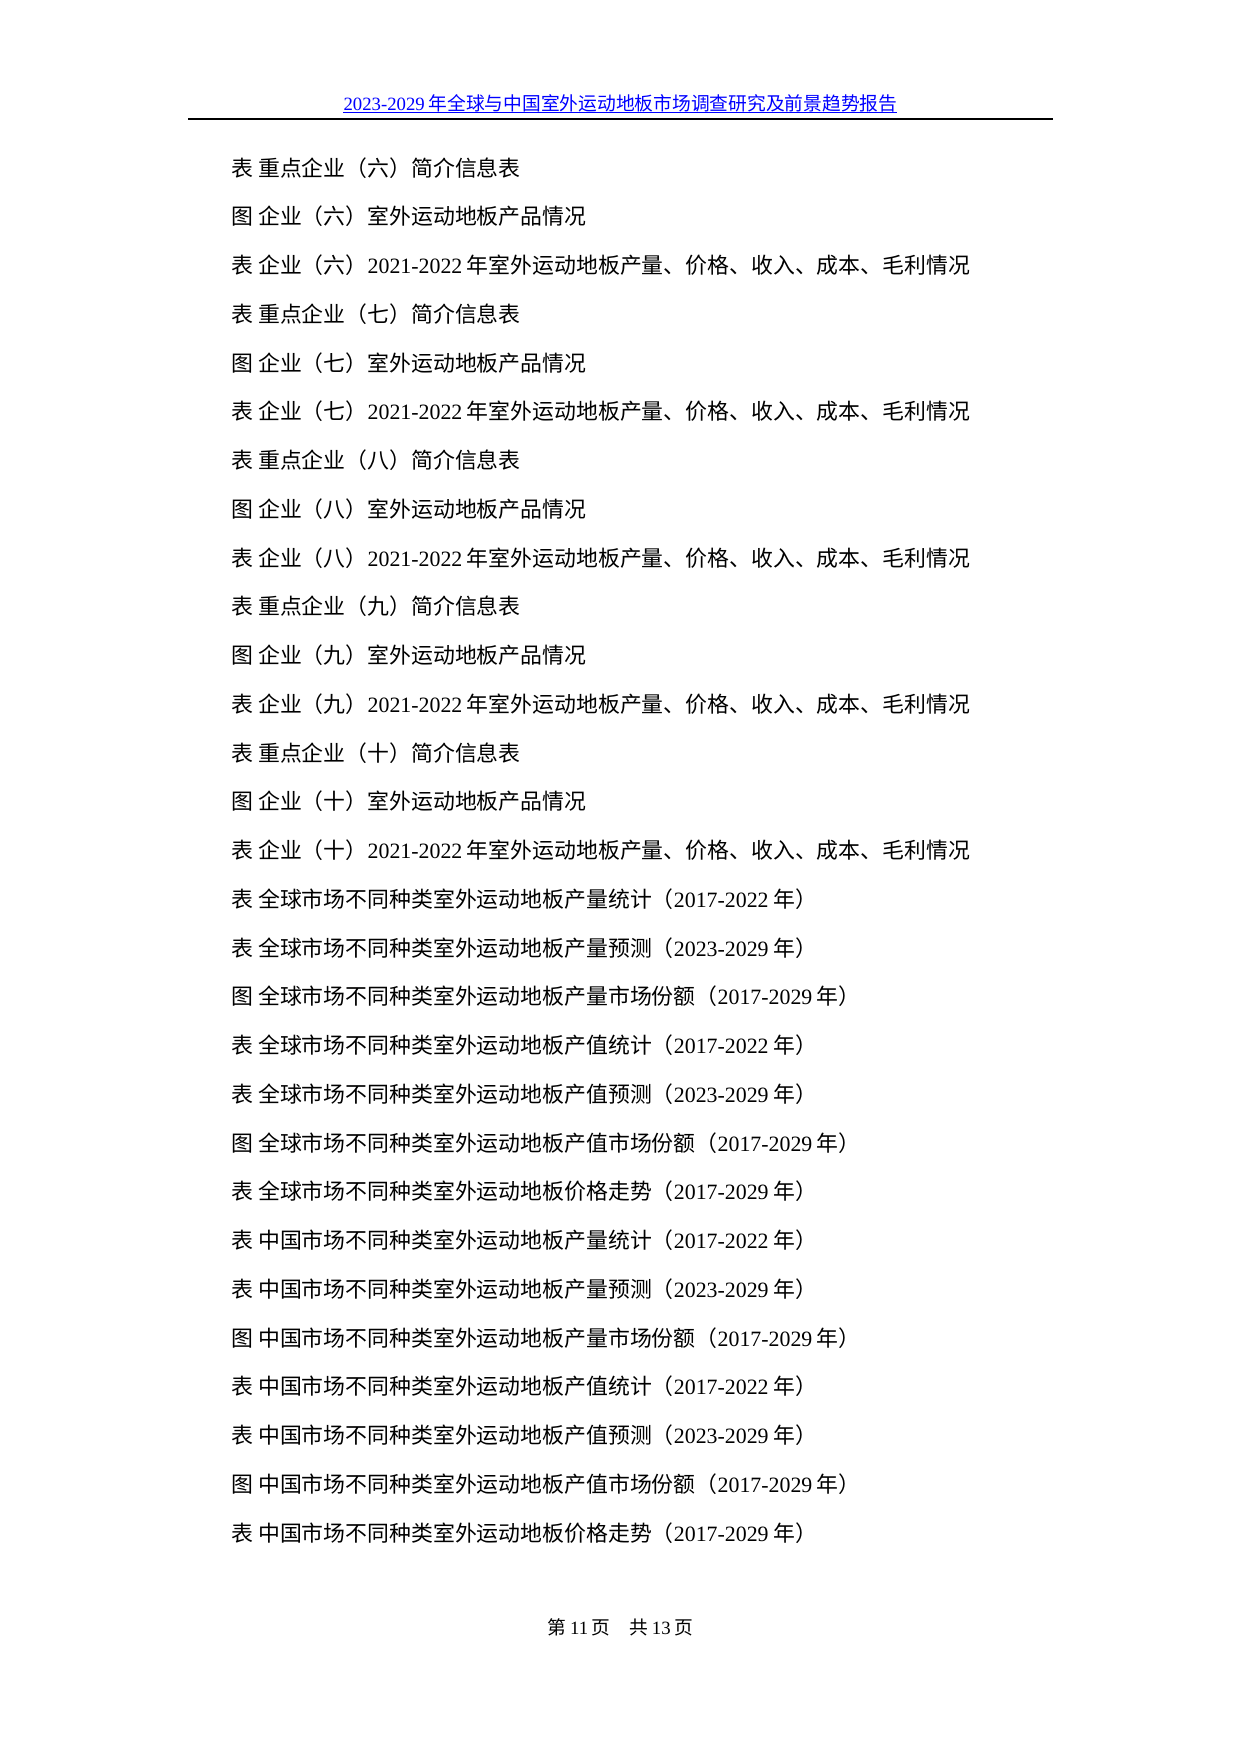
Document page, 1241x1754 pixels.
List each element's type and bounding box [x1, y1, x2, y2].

text [187, 150, 1053, 1548]
